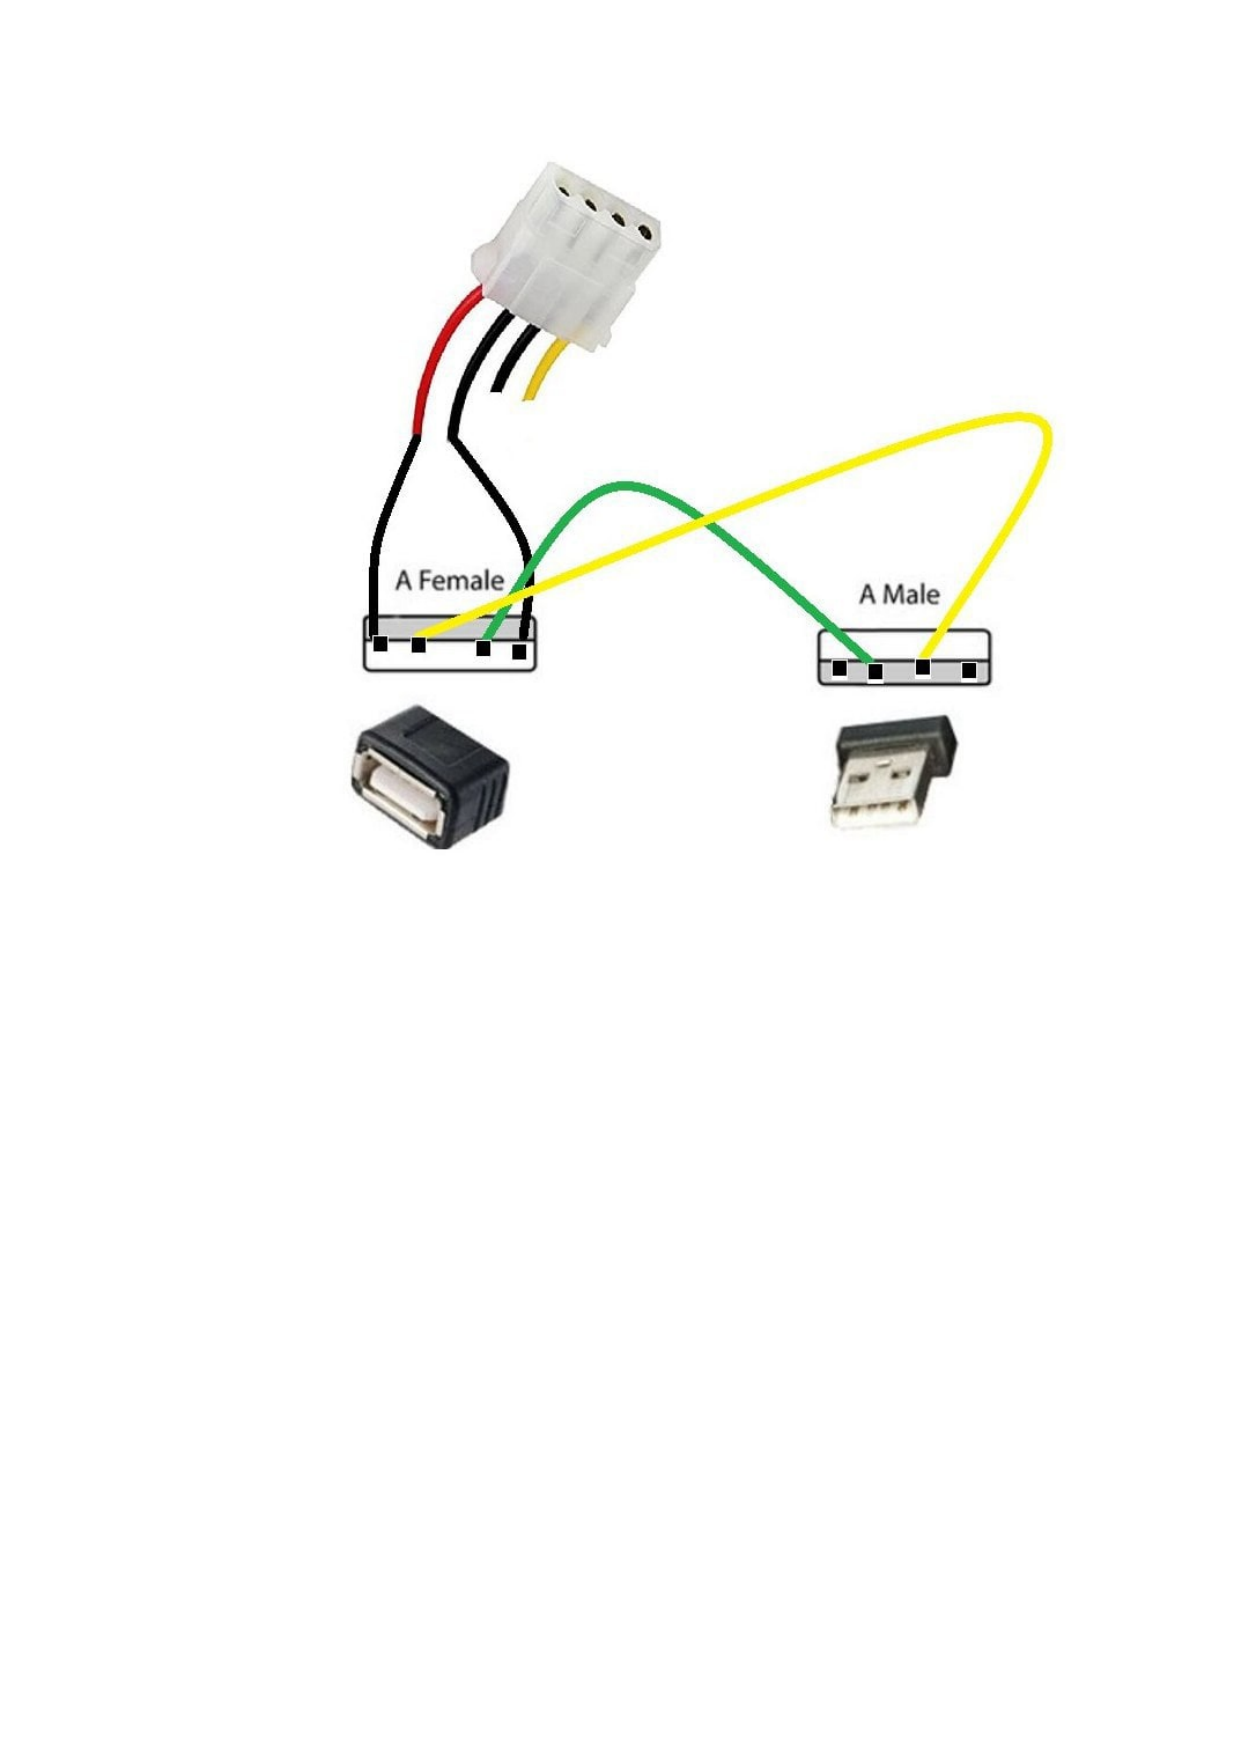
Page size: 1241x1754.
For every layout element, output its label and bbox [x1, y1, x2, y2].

picture [177, 118, 1152, 957]
